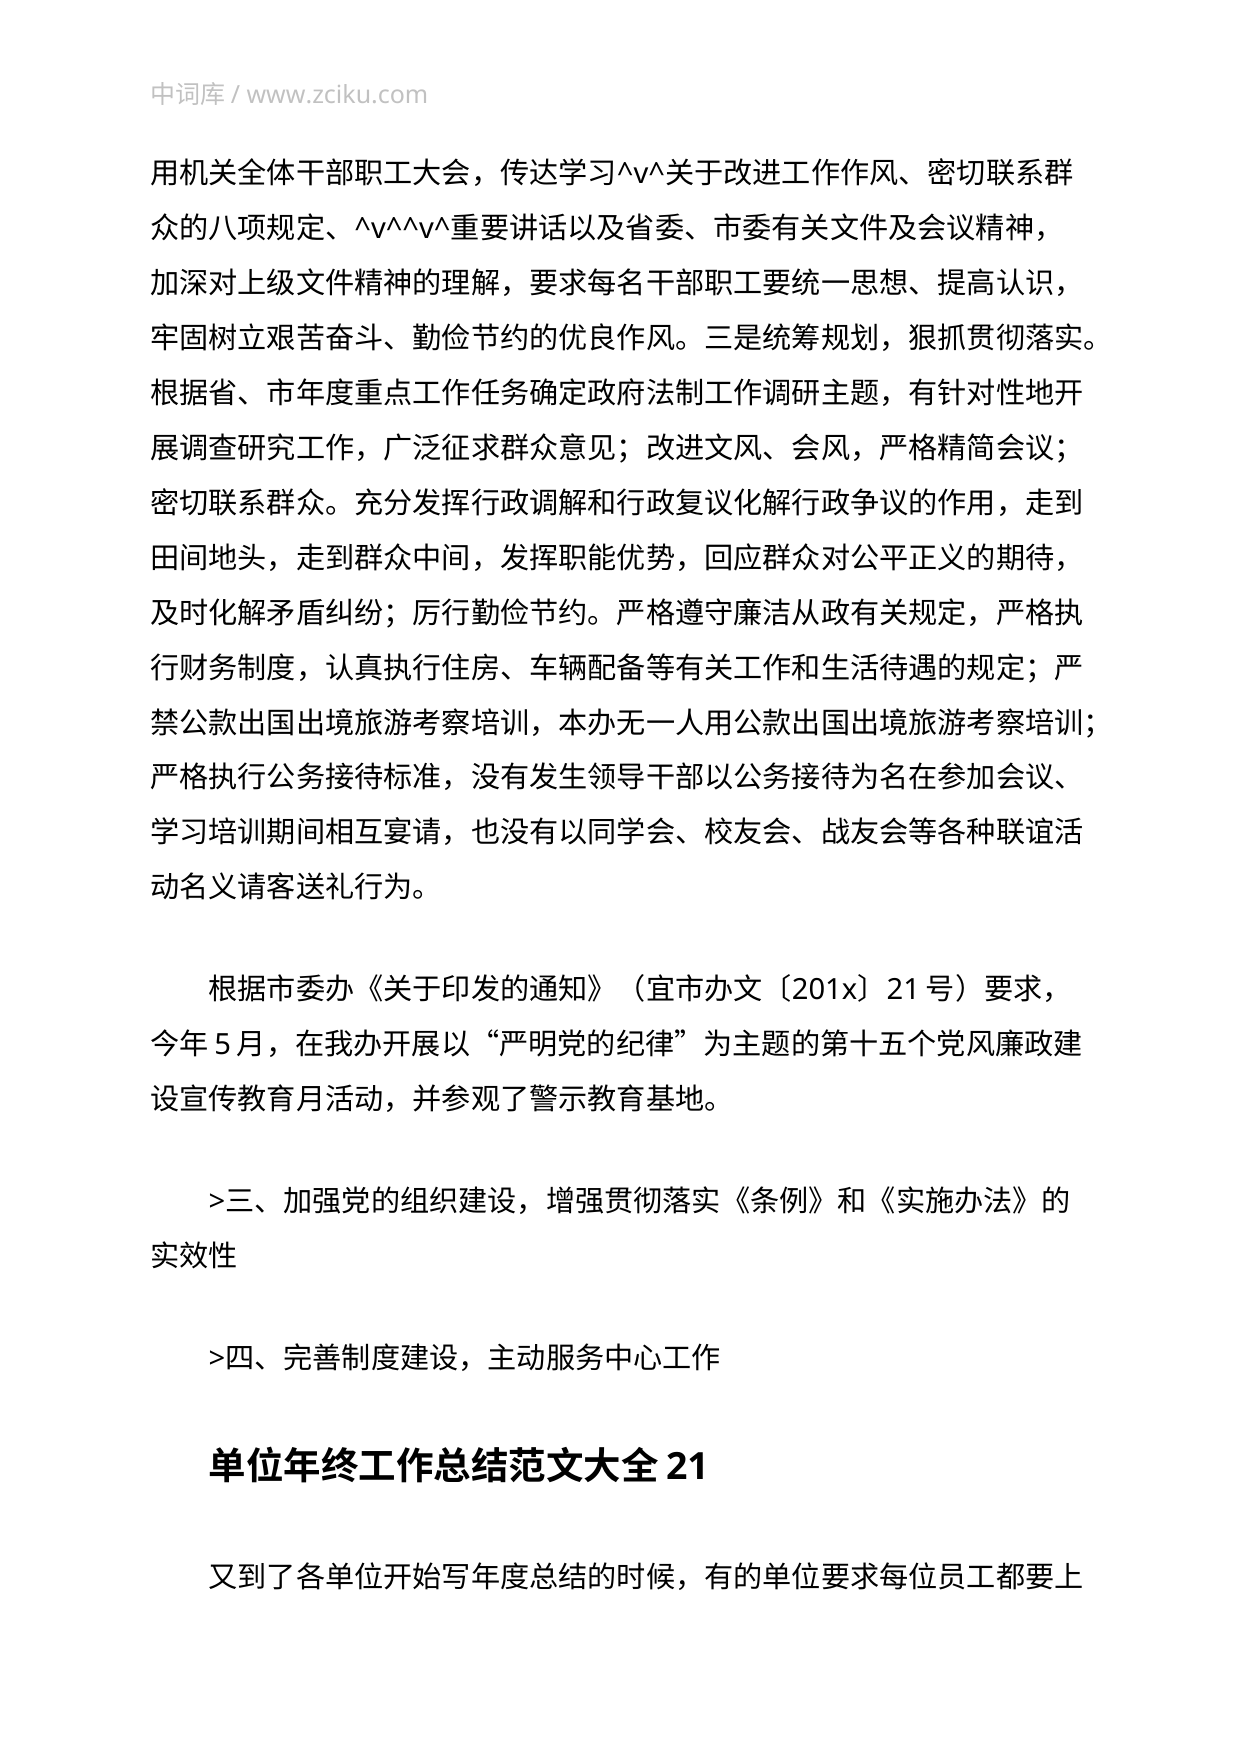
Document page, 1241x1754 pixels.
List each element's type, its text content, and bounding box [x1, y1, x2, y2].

text >三、加强党的组织建设，增强贯彻落实《条例》和《实施办法》的实效性 [150, 1177, 1090, 1275]
text 单位年终工作总结范文大全21 [150, 1436, 1090, 1491]
text 根据市委办《关于印发的通知》（宜市办文〔201x〕21号）要求，今年5月，在我办开展以“严明党的纪律”为主题的第十五个党风廉政建设宣传教育月活动，并参观了警示教育基地。 [150, 966, 1090, 1118]
text >四、完善制度建设，主动服务中心工作 [150, 1334, 1090, 1377]
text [150, 1554, 1090, 1596]
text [150, 150, 1090, 906]
